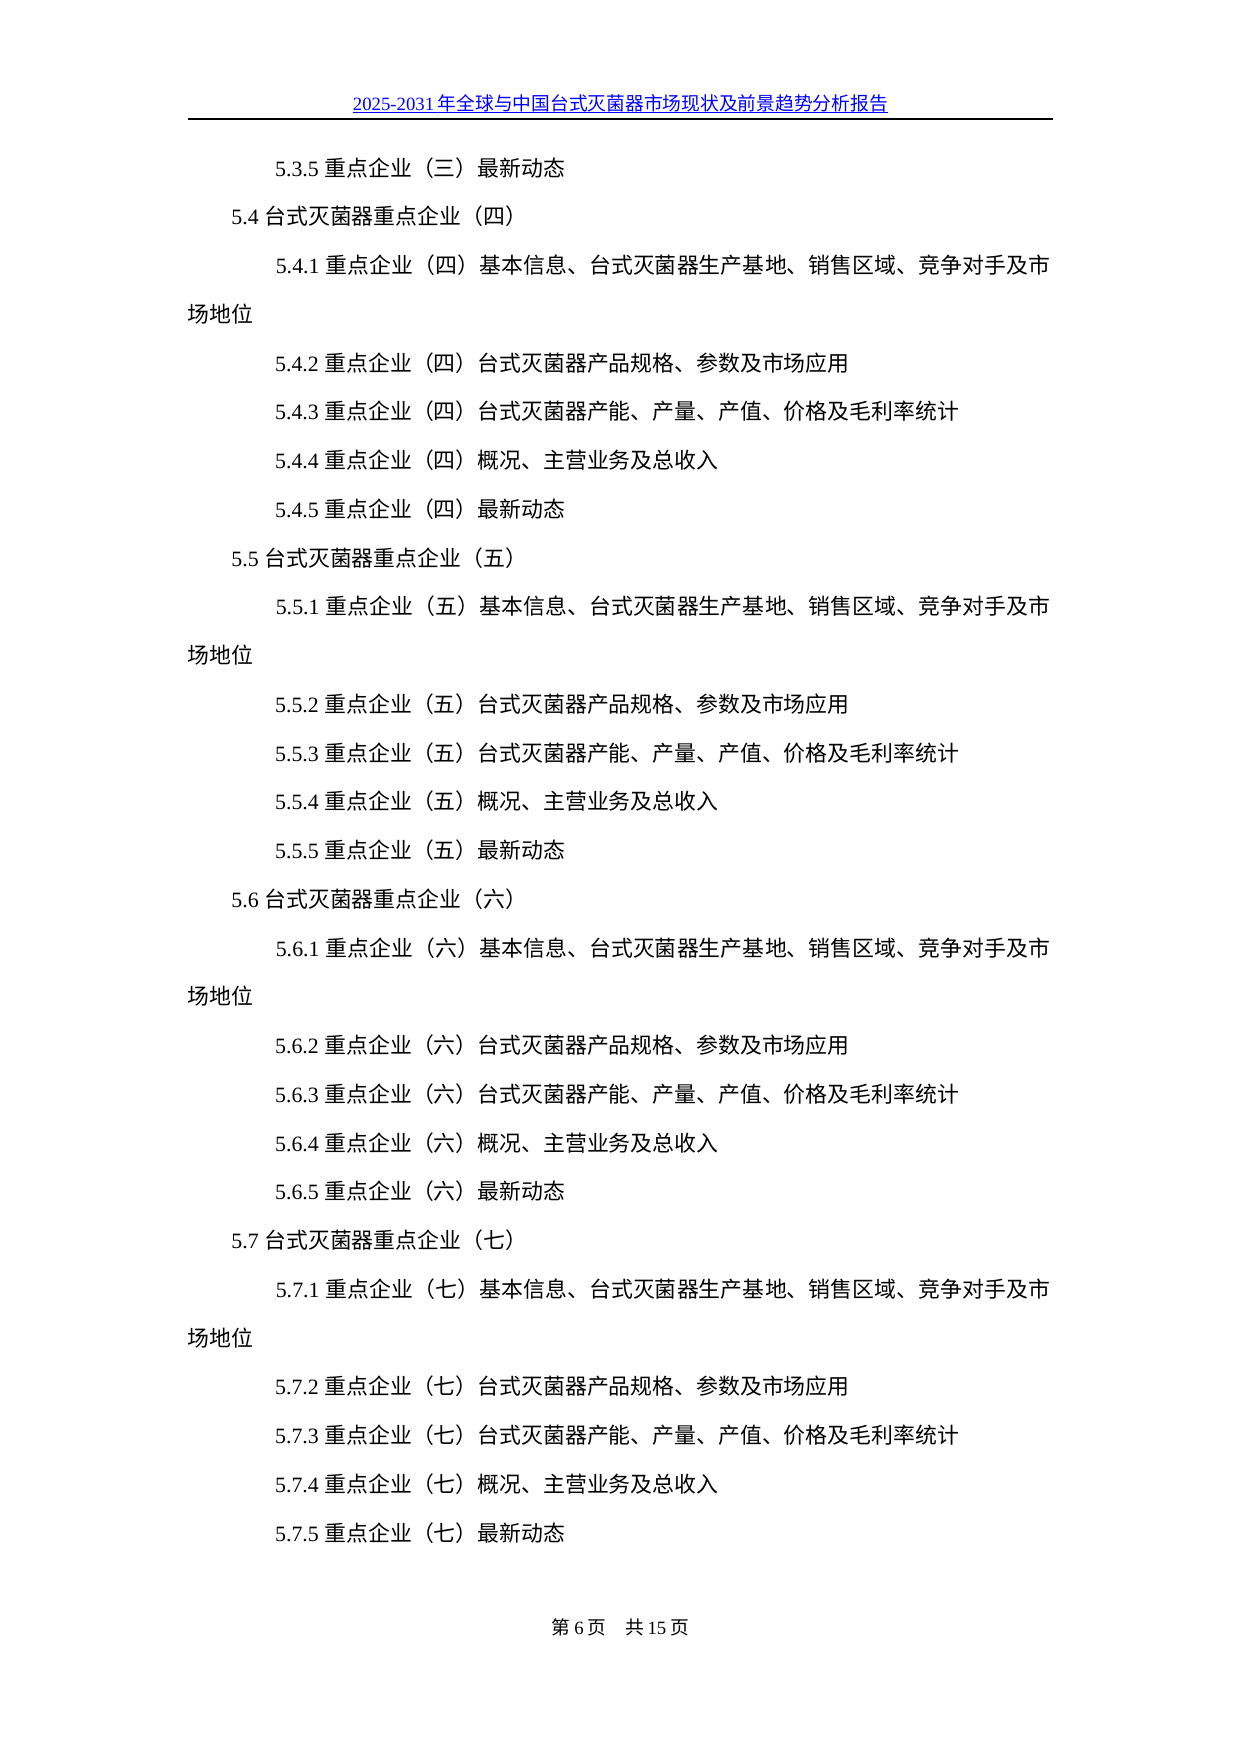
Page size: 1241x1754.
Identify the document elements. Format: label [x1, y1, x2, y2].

text [187, 150, 1053, 1548]
